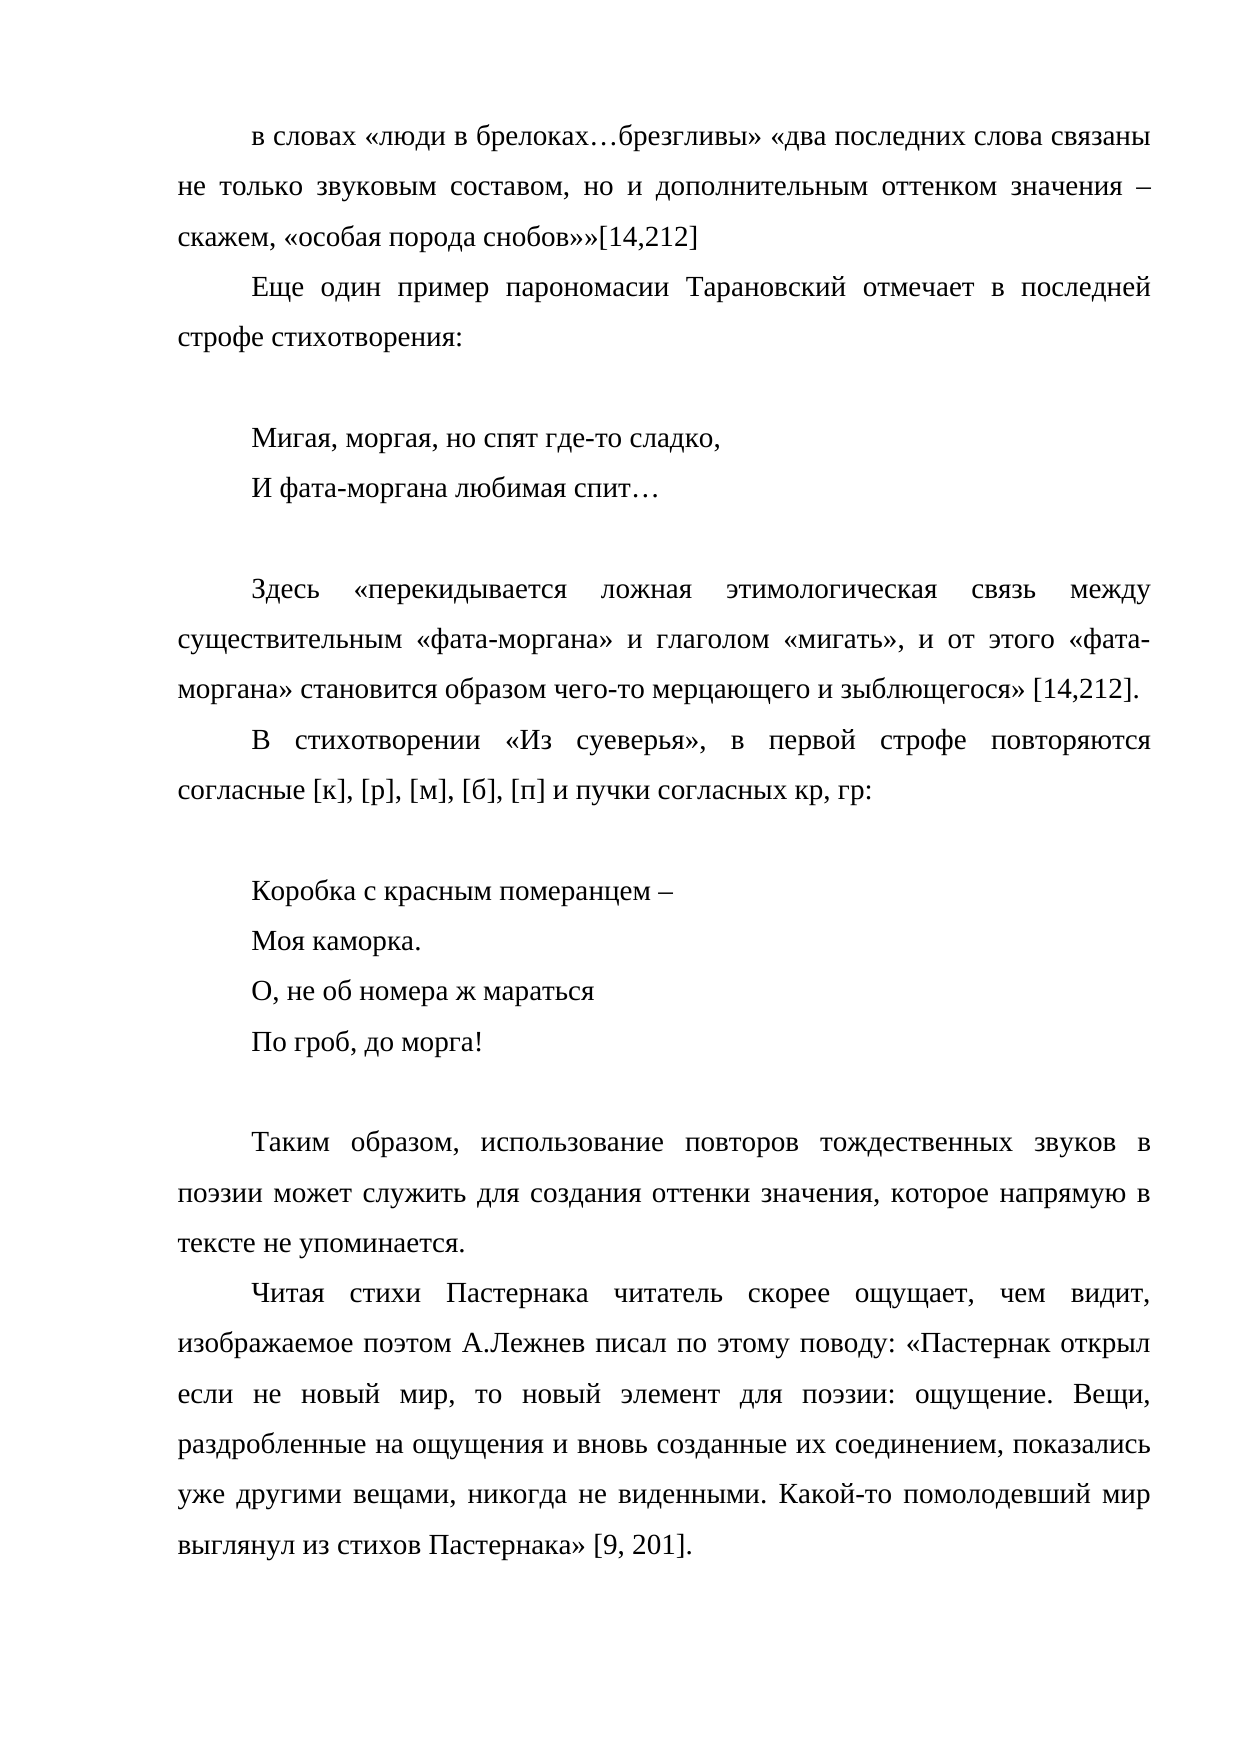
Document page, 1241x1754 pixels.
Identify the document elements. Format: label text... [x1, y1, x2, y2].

text Коробка с красным померанцем – [177, 873, 1152, 906]
text Еще один пример парономасии Тарановский отмечает в последней строфе стихотворения: [177, 269, 1152, 353]
text Здесь «перекидывается ложная этимологическая связь между существительным «фата-моргана» и глаголом «мигать», и от этого «фата-моргана» становится образом чего-то мерцающего и зыблющегося» [14,212]. [177, 571, 1152, 705]
text Читая стихи Пастернака читатель скорее ощущает, чем видит, изображаемое поэтом А.Лежнев писал по этому поводу: «Пастернак открыл если не новый мир, то новый элемент для поэзии: ощущение. Вещи, раздробленные на ощущения и вновь созданные их соединением, показались уже другими вещами, никогда не виденными. Какой-то помолодевший мир выглянул из стихов Пастернака» [9, 201]. [177, 1275, 1152, 1560]
text Мигая, моргая, но спят где-то сладко, [177, 420, 1152, 453]
text Таким образом, использование повторов тождественных звуков в поэзии может служить для создания оттенки значения, которое напрямую в тексте не упоминается. [177, 1124, 1152, 1258]
text По гроб, до морга! [177, 1024, 1152, 1057]
text И фата-моргана любимая спит… [177, 470, 1152, 504]
text в словах «люди в брелоках…брезгливы» «два последних слова связаны не только звуковым составом, но и дополнительным оттенком значения – скажем, «особая порода снобов»»[14,212] [177, 118, 1152, 252]
text Моя каморка. [177, 923, 1152, 957]
text О, не об номера ж мараться [177, 973, 1152, 1007]
text В стихотворении «Из суеверья», в первой строфе повторяются согласные [к], [р], [м], [б], [п] и пучки согласных кр, гр: [177, 722, 1152, 806]
